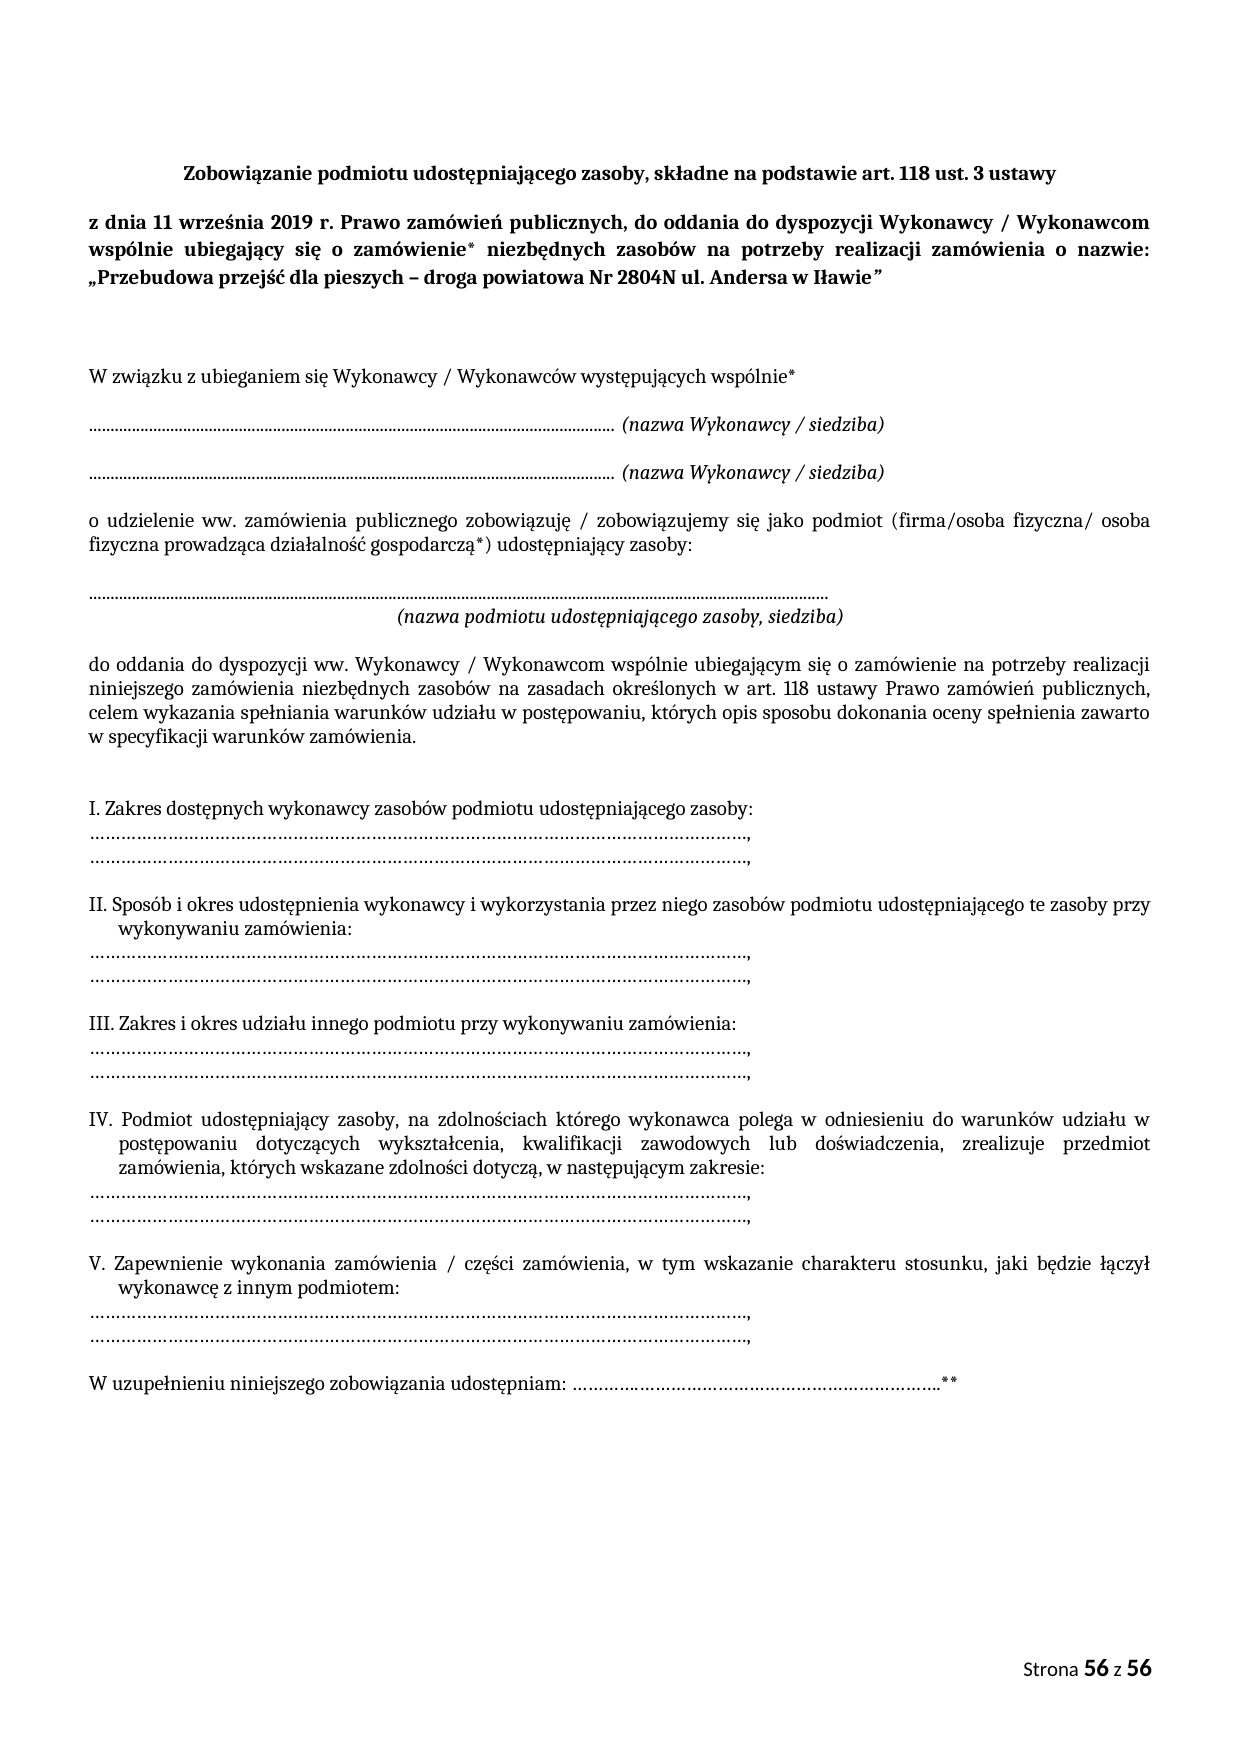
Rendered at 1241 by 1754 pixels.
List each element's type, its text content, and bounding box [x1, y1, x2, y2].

text I. Zakres dostępnych wykonawcy zasobów podmiotu udostępniającego zasoby: [89, 796, 1152, 820]
text z dnia 11 września 2019 r. Prawo zamówień publicznych, do oddania do dyspozycji Wykonawcy / Wykonawcom wspólnie ubiegający się o zamówienie* niezbędnych zasobów na potrzeby realizacji zamówienia o nazwie: „Przebudowa przejść dla pieszych – droga powiatowa Nr 2804N ul. Andersa w Iławie” [89, 210, 1152, 289]
text ………………………………………………………………………………………………………………, [89, 820, 1152, 844]
text ………………………………………………………………………………………………………………, [89, 1060, 1152, 1084]
text Zobowiązanie podmiotu udostępniającego zasoby, składne na podstawie art. 118 ust. 3 ustawy [89, 162, 1152, 186]
text ........................................................................................................................... (nazwa Wykonawcy / siedziba) [89, 413, 1152, 437]
text ………………………………………………………………………………………………………………, [89, 1180, 1152, 1204]
text ………………………………………………………………………………………………………………, [89, 1299, 1152, 1323]
text ………………………………………………………………………………………………………………, [89, 964, 1152, 988]
text IV. Podmiot udostępniający zasoby, na zdolnościach którego wykonawca polega w odniesieniu do warunków udziału w postępowaniu dotyczących wykształcenia, kwalifikacji zawodowych lub doświadczenia, zrealizuje przedmiot zamówienia, których wskazane zdolności dotyczą, w następującym zakresie: [89, 1108, 1152, 1180]
text (nazwa podmiotu udostępniającego zasoby, siedziba) [89, 605, 1152, 629]
text o udzielenie ww. zamówienia publicznego zobowiązuję / zobowiązujemy się jako podmiot (firma/osoba fizyczna/ osoba fizyczna prowadząca działalność gospodarczą*) udostępniający zasoby: [89, 509, 1152, 557]
text ………………………………………………………………………………………………………………, [89, 940, 1152, 964]
text W uzupełnieniu niniejszego zobowiązania udostępniam: ………….………………………………………………….** [89, 1371, 1152, 1395]
text W związku z ubieganiem się Wykonawcy / Wykonawców występujących wspólnie* [89, 365, 1152, 389]
text do oddania do dyspozycji ww. Wykonawcy / Wykonawcom wspólnie ubiegającym się o zamówienie na potrzeby realizacji niniejszego zamówienia niezbędnych zasobów na zasadach określonych w art. 118 ustawy Prawo zamówień publicznych, celem wykazania spełniania warunków udziału w postępowaniu, których opis sposobu dokonania oceny spełnienia zawarto w specyfikacji warunków zamówienia. [89, 653, 1152, 748]
text III. Zakres i okres udziału innego podmiotu przy wykonywaniu zamówienia: [89, 1012, 1152, 1036]
text ………………………………………………………………………………………………………………, [89, 1204, 1152, 1228]
text ………………………………………………………………………………………………………………, [89, 844, 1152, 868]
text II. Sposób i okres udostępnienia wykonawcy i wykorzystania przez niego zasobów podmiotu udostępniającego te zasoby przy wykonywaniu zamówienia: [89, 892, 1152, 940]
text ………………………………………………………………………………………………………………, [89, 1036, 1152, 1060]
text ........................................................................................................................... (nazwa Wykonawcy / siedziba) [89, 461, 1152, 485]
text ............................................................................................................................................................................. [89, 581, 1152, 605]
text V. Zapewnienie wykonania zamówienia / części zamówienia, w tym wskazanie charakteru stosunku, jaki będzie łączył wykonawcę z innym podmiotem: [89, 1252, 1152, 1299]
text ………………………………………………………………………………………………………………, [89, 1323, 1152, 1347]
